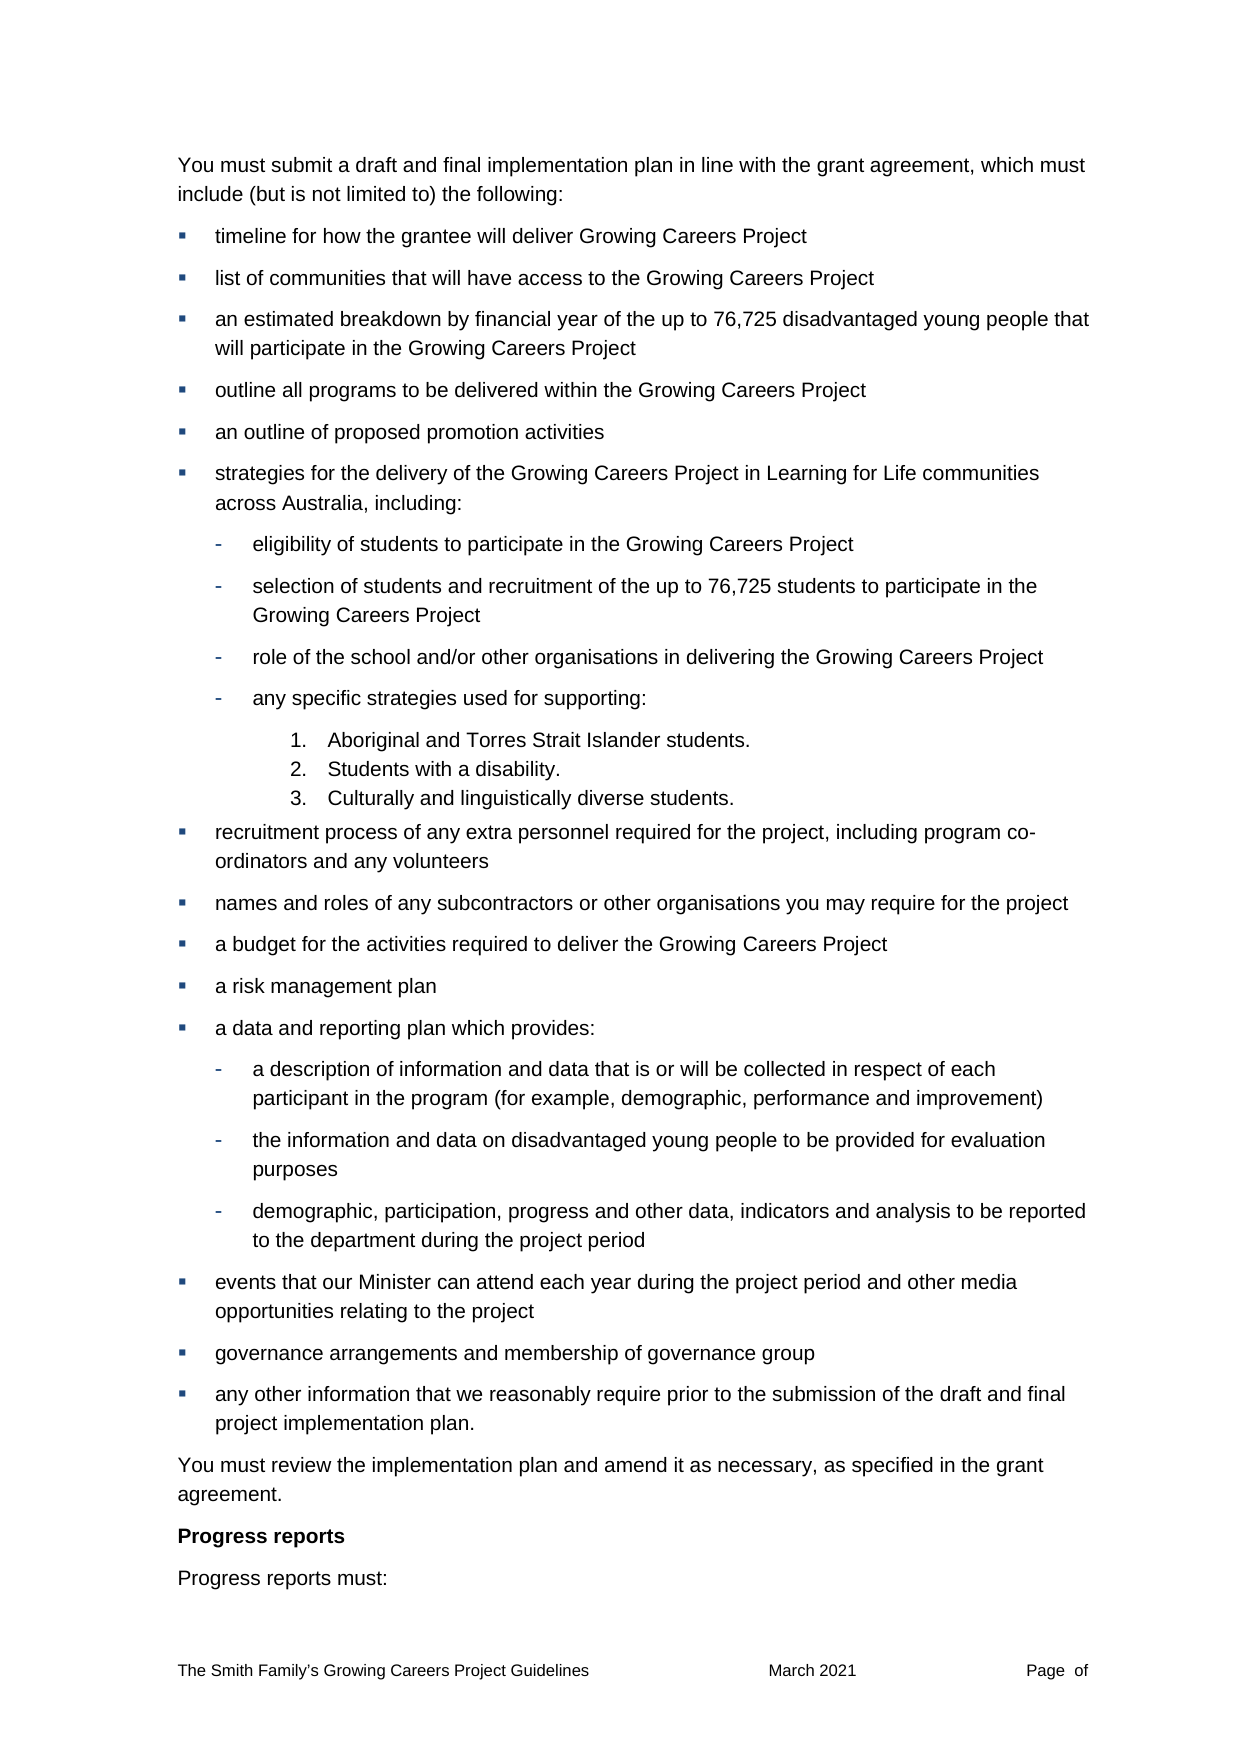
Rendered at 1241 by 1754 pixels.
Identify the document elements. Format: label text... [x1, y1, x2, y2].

list a budget for the activities required to deliver the Growing Careers Project [177, 927, 1092, 956]
list Aboriginal and Torres Strait Islander students. [290, 723, 1092, 752]
text Progress reports must: [177, 1560, 1092, 1589]
list outline all programs to be delivered within the Growing Careers Project [177, 373, 1092, 402]
list Culturally and linguistically diverse students. [290, 781, 1092, 810]
list any other information that we reasonably require prior to the submission of the draft and final project implementation plan. [177, 1377, 1092, 1435]
text Progress reports [177, 1518, 1092, 1548]
list recruitment process of any extra personnel required for the project, including program co-ordinators and any volunteers [177, 814, 1092, 873]
list Students with a disability. [290, 752, 1092, 781]
list selection of students and recruitment of the up to 76,725 students to participate in the Growing Careers Project [215, 568, 1092, 627]
text You must review the implementation plan and amend it as necessary, as specified in the grant agreement. [177, 1448, 1092, 1506]
list an outline of proposed promotion activities [177, 414, 1092, 443]
list a risk management plan [177, 968, 1092, 998]
list strategies for the delivery of the Growing Careers Project in Learning for Life communities across Australia, including: [177, 456, 1092, 514]
list a data and reporting plan which provides: [177, 1010, 1092, 1039]
list timeline for how the grantee will deliver Growing Careers Project [177, 218, 1092, 248]
list the information and data on disadvantaged young people to be provided for evaluation purposes [215, 1123, 1092, 1181]
list names and roles of any subcontractors or other organisations you may require for the project [177, 885, 1092, 914]
text You must submit a draft and final implementation plan in line with the grant agreement, which must include (but is not limited to) the following: [177, 148, 1092, 206]
list governance arrangements and membership of governance group [177, 1335, 1092, 1364]
list list of communities that will have access to the Growing Careers Project [177, 260, 1092, 289]
list an estimated breakdown by financial year of the up to 76,725 disadvantaged young people that will participate in the Growing Careers Project [177, 302, 1092, 360]
list role of the school and/or other organisations in delivering the Growing Careers Project [215, 639, 1092, 668]
list any specific strategies used for supporting: [215, 681, 1092, 710]
list a description of information and data that is or will be collected in respect of each participant in the program (for example, demographic, performance and improvement) [215, 1052, 1092, 1110]
list demographic, participation, progress and other data, indicators and analysis to be reported to the department during the project period [215, 1193, 1092, 1252]
list events that our Minister can attend each year during the project period and other media opportunities relating to the project [177, 1264, 1092, 1323]
list eligibility of students to participate in the Growing Careers Project [215, 527, 1092, 556]
